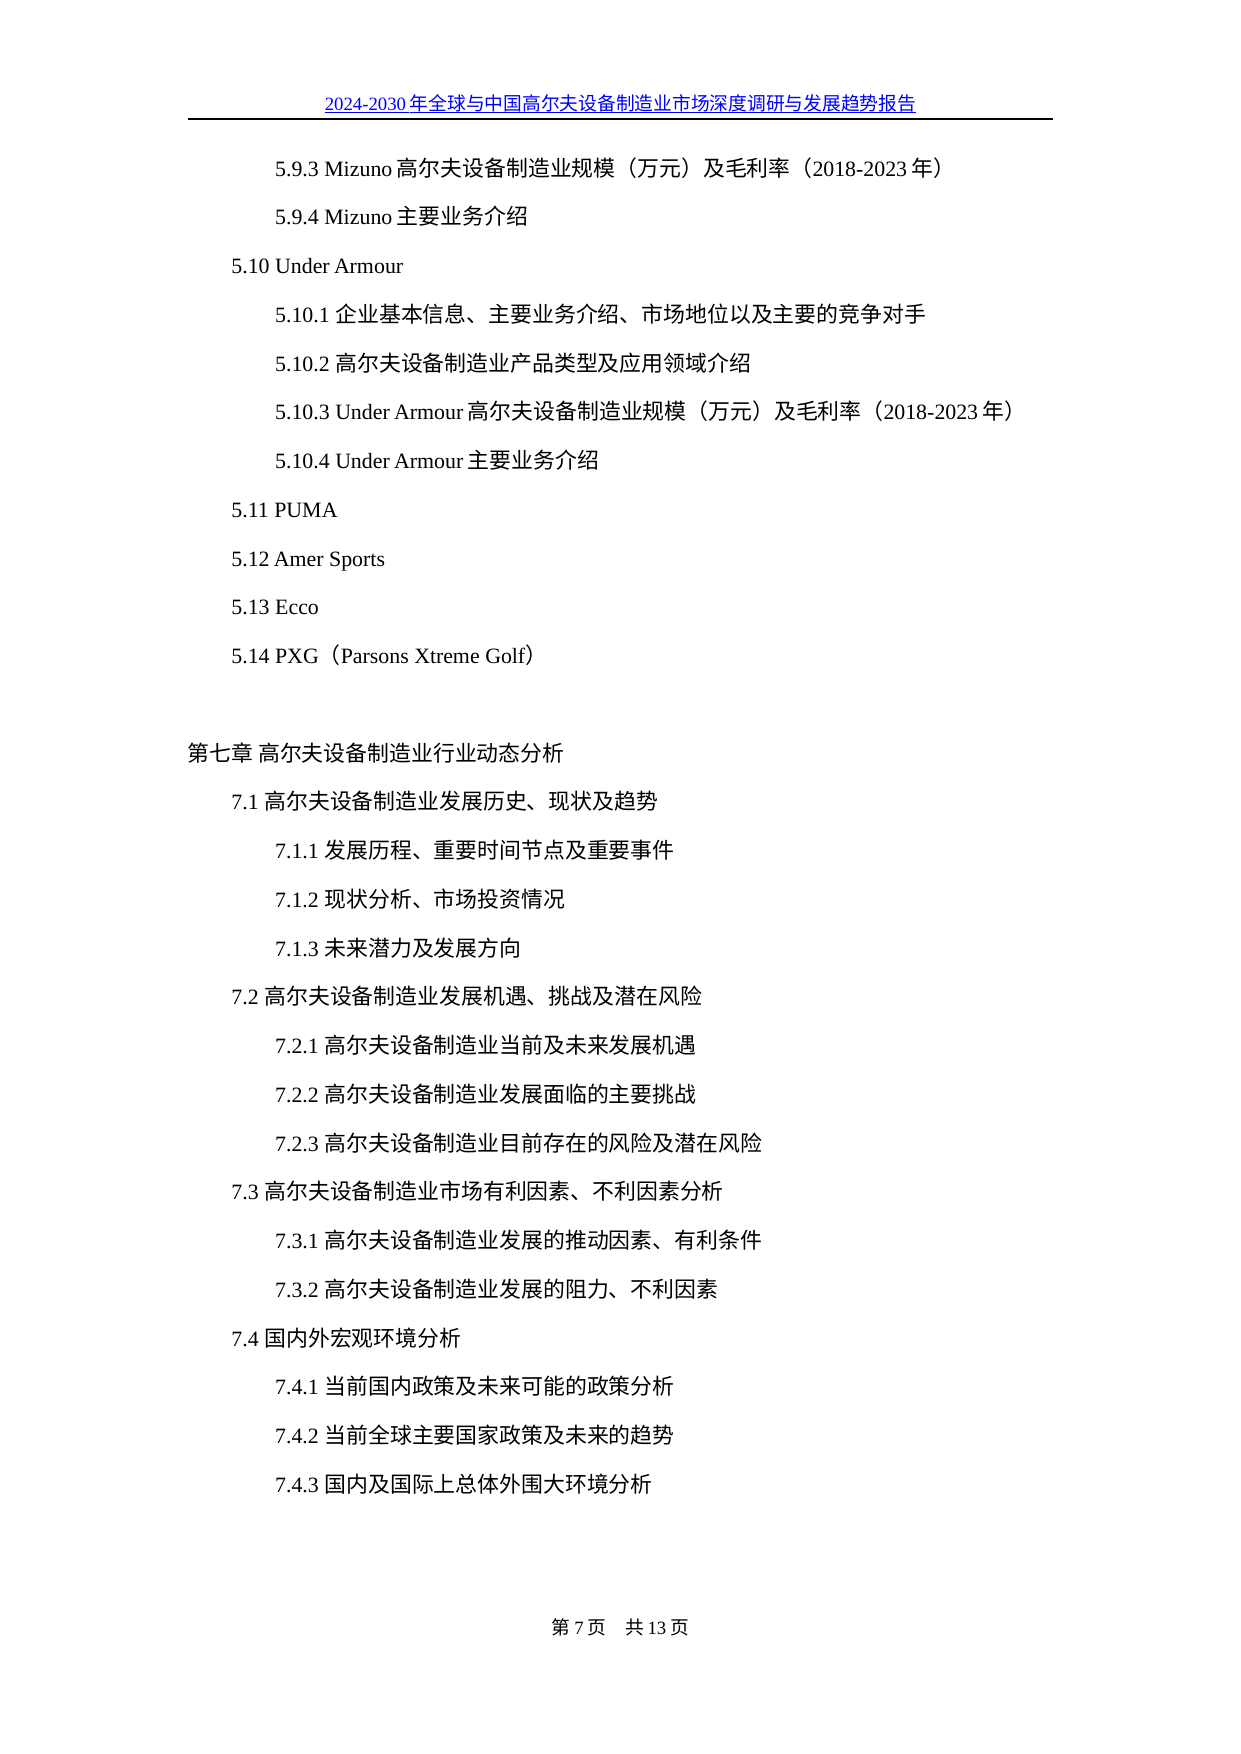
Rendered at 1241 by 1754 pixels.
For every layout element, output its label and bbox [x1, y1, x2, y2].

text [187, 150, 1053, 1499]
